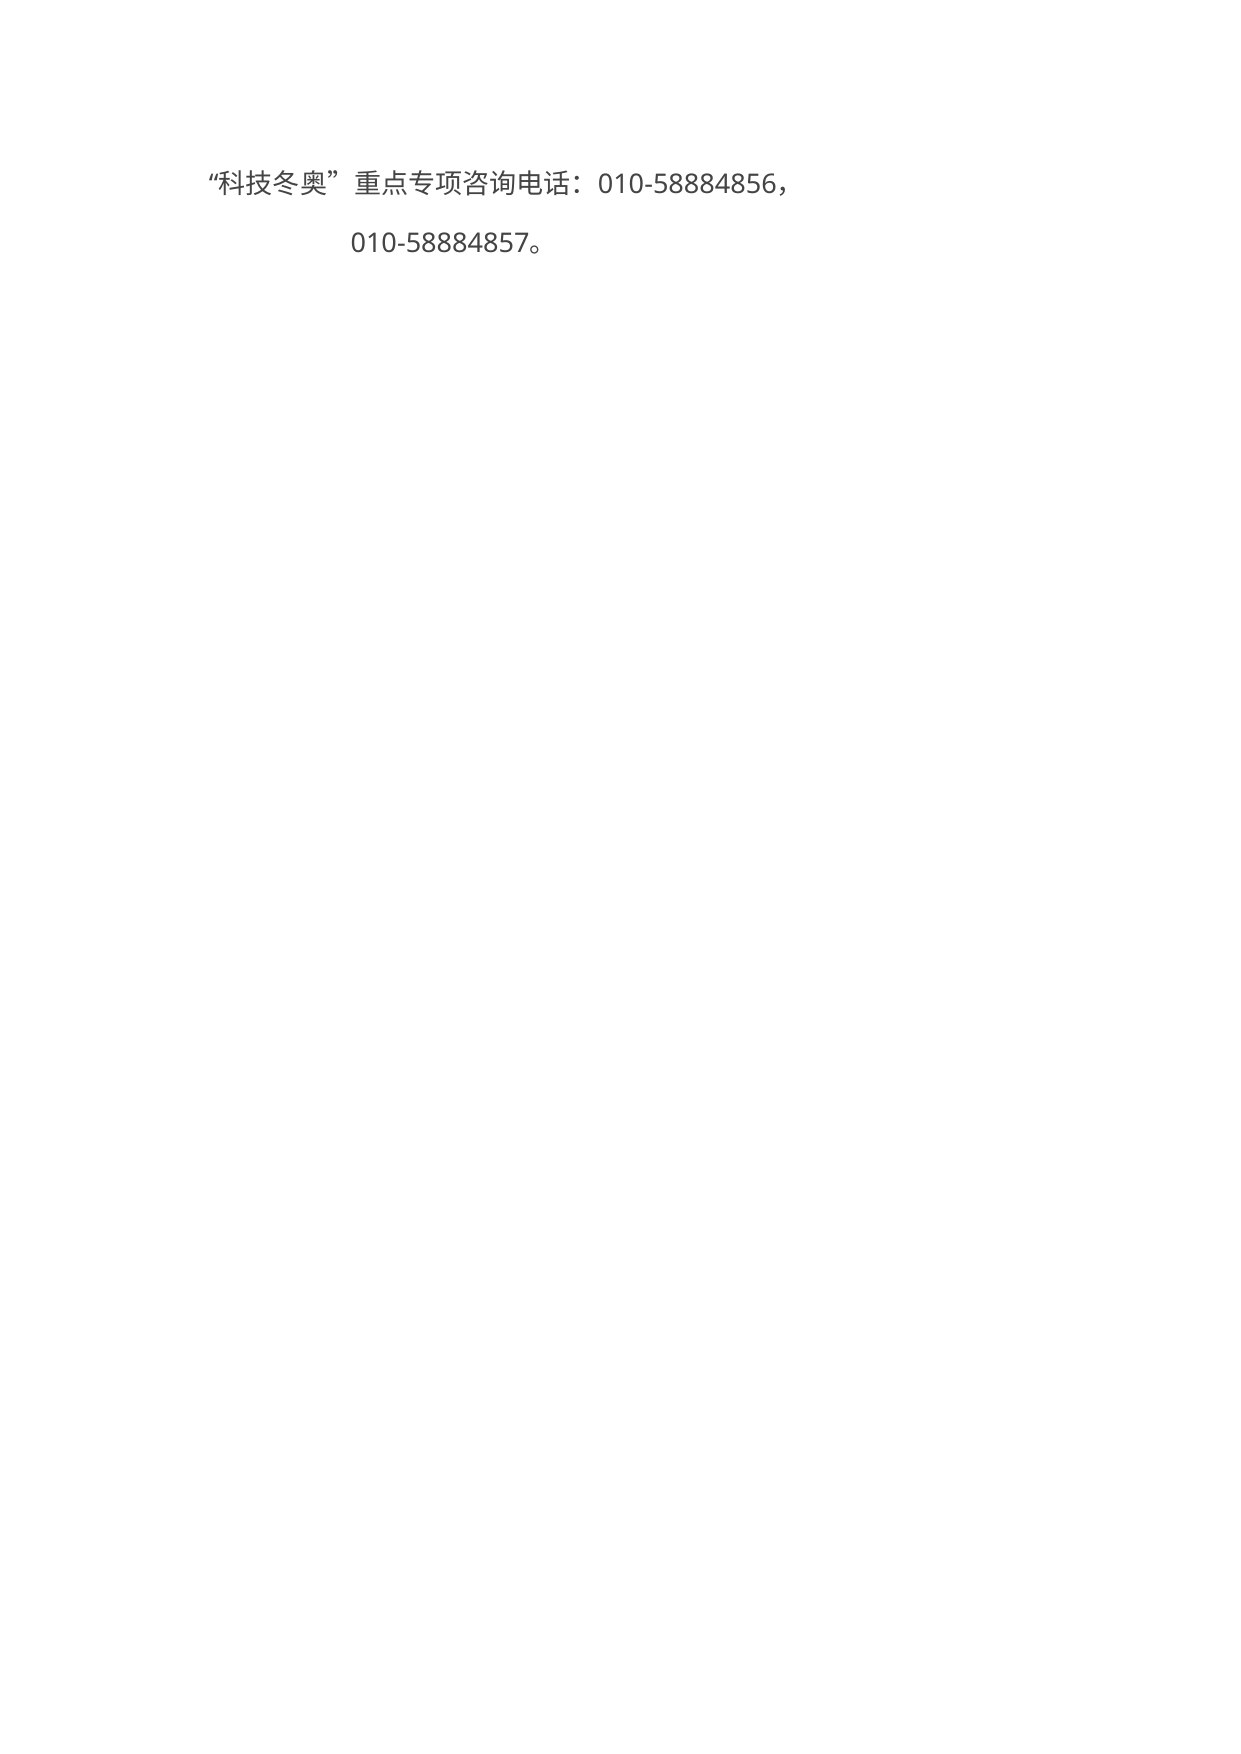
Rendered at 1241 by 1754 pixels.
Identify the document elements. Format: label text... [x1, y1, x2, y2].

text 010-58884857。 [187, 221, 1053, 260]
text “科技冬奥”重点专项咨询电话：010-58884856， [187, 162, 1053, 201]
